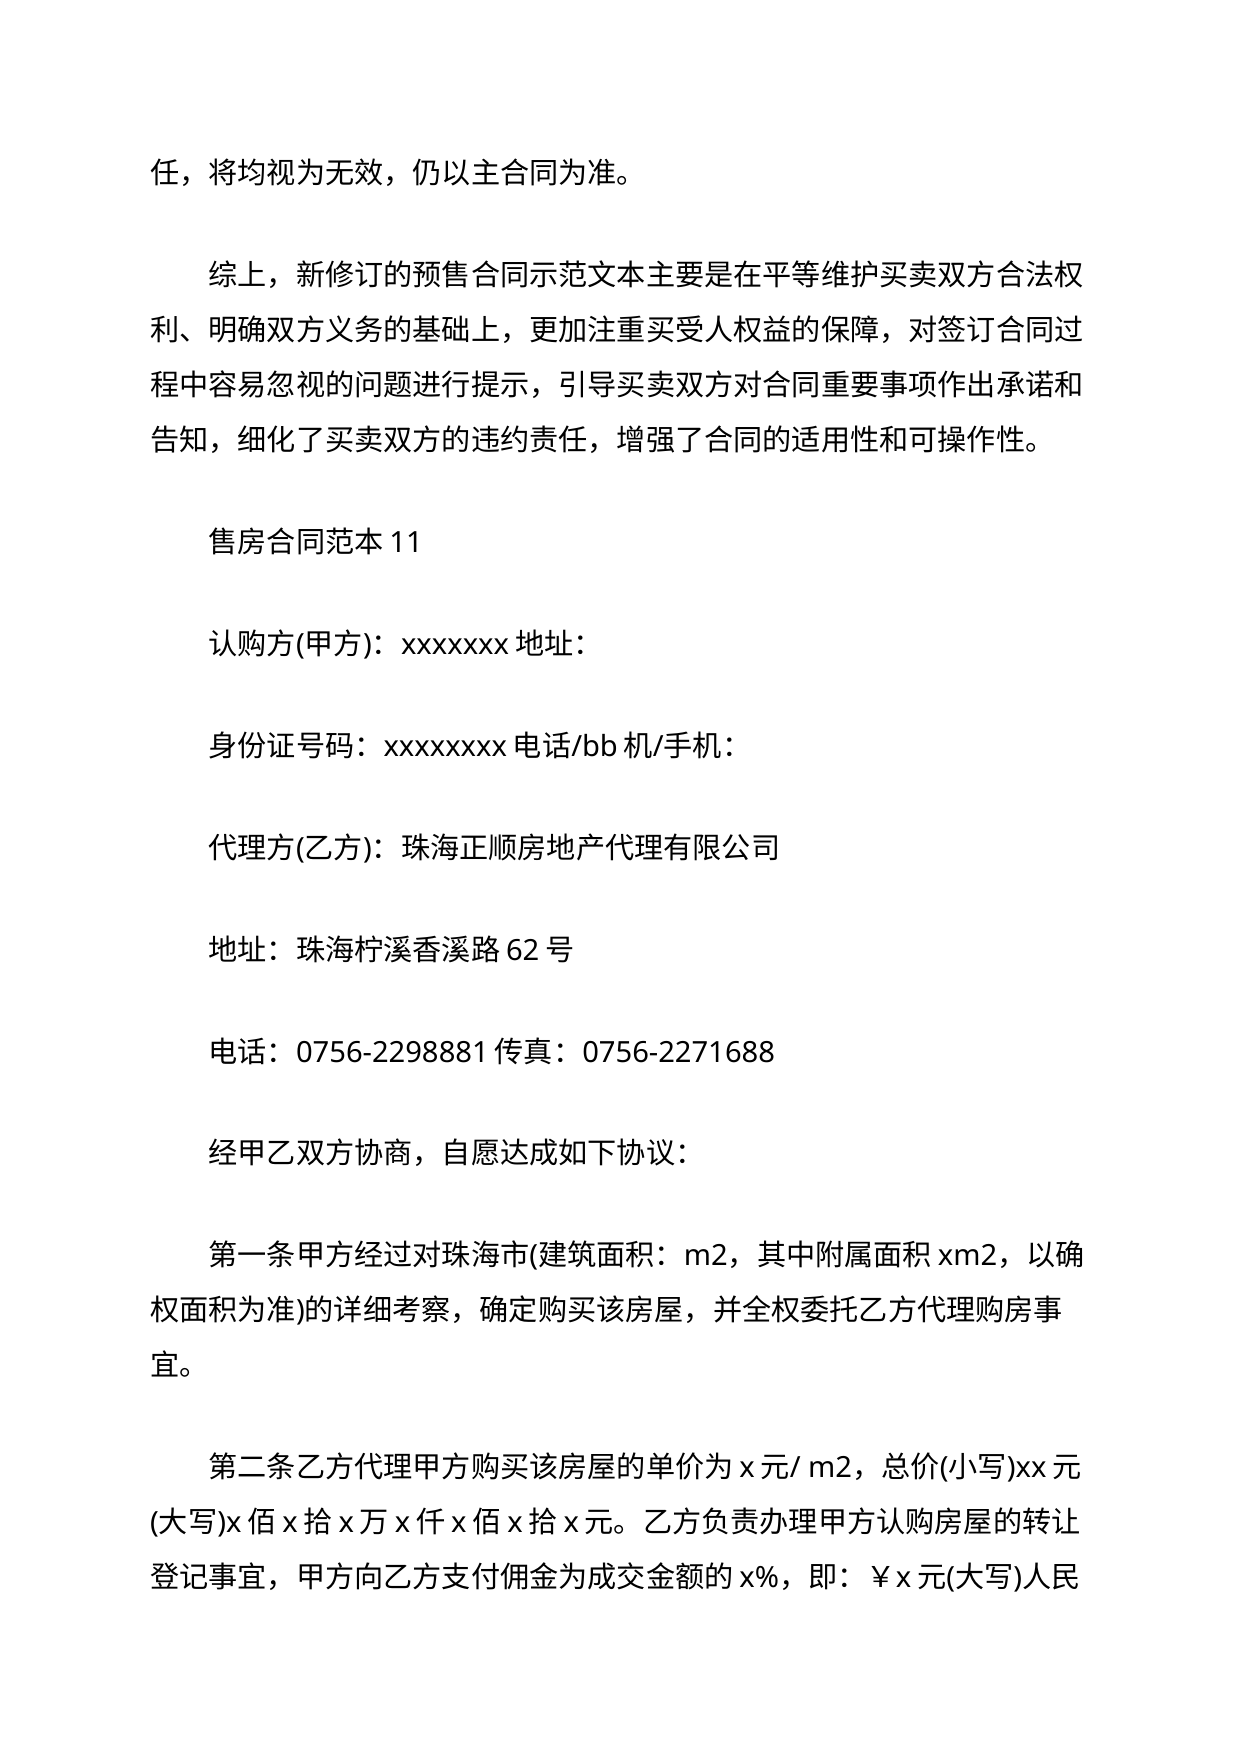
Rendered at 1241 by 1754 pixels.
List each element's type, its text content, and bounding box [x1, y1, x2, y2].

text 综上，新修订的预售合同示范文本主要是在平等维护买卖双方合法权利、明确双方义务的基础上，更加注重买受人权益的保障，对签订合同过程中容易忽视的问题进行提示，引导买卖双方对合同重要事项作出承诺和告知，细化了买卖双方的违约责任，增强了合同的适用性和可操作性。 [150, 252, 1090, 459]
text 经甲乙双方协商，自愿达成如下协议： [150, 1130, 1090, 1172]
text 认购方(甲方)：xxxxxxx地址： [150, 620, 1090, 663]
text 代理方(乙方)：珠海正顺房地产代理有限公司 [150, 824, 1090, 867]
text 身份证号码：xxxxxxxx电话/bb机/手机： [150, 722, 1090, 764]
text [150, 1444, 1090, 1596]
text 地址：珠海柠溪香溪路62号 [150, 926, 1090, 968]
text 售房合同范本11 [150, 518, 1090, 561]
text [150, 150, 1090, 192]
text 第一条甲方经过对珠海市(建筑面积：m2，其中附属面积xm2，以确权面积为准)的详细考察，确定购买该房屋，并全权委托乙方代理购房事宜。 [150, 1232, 1090, 1384]
text 电话：0756-2298881传真：0756-2271688 [150, 1028, 1090, 1071]
